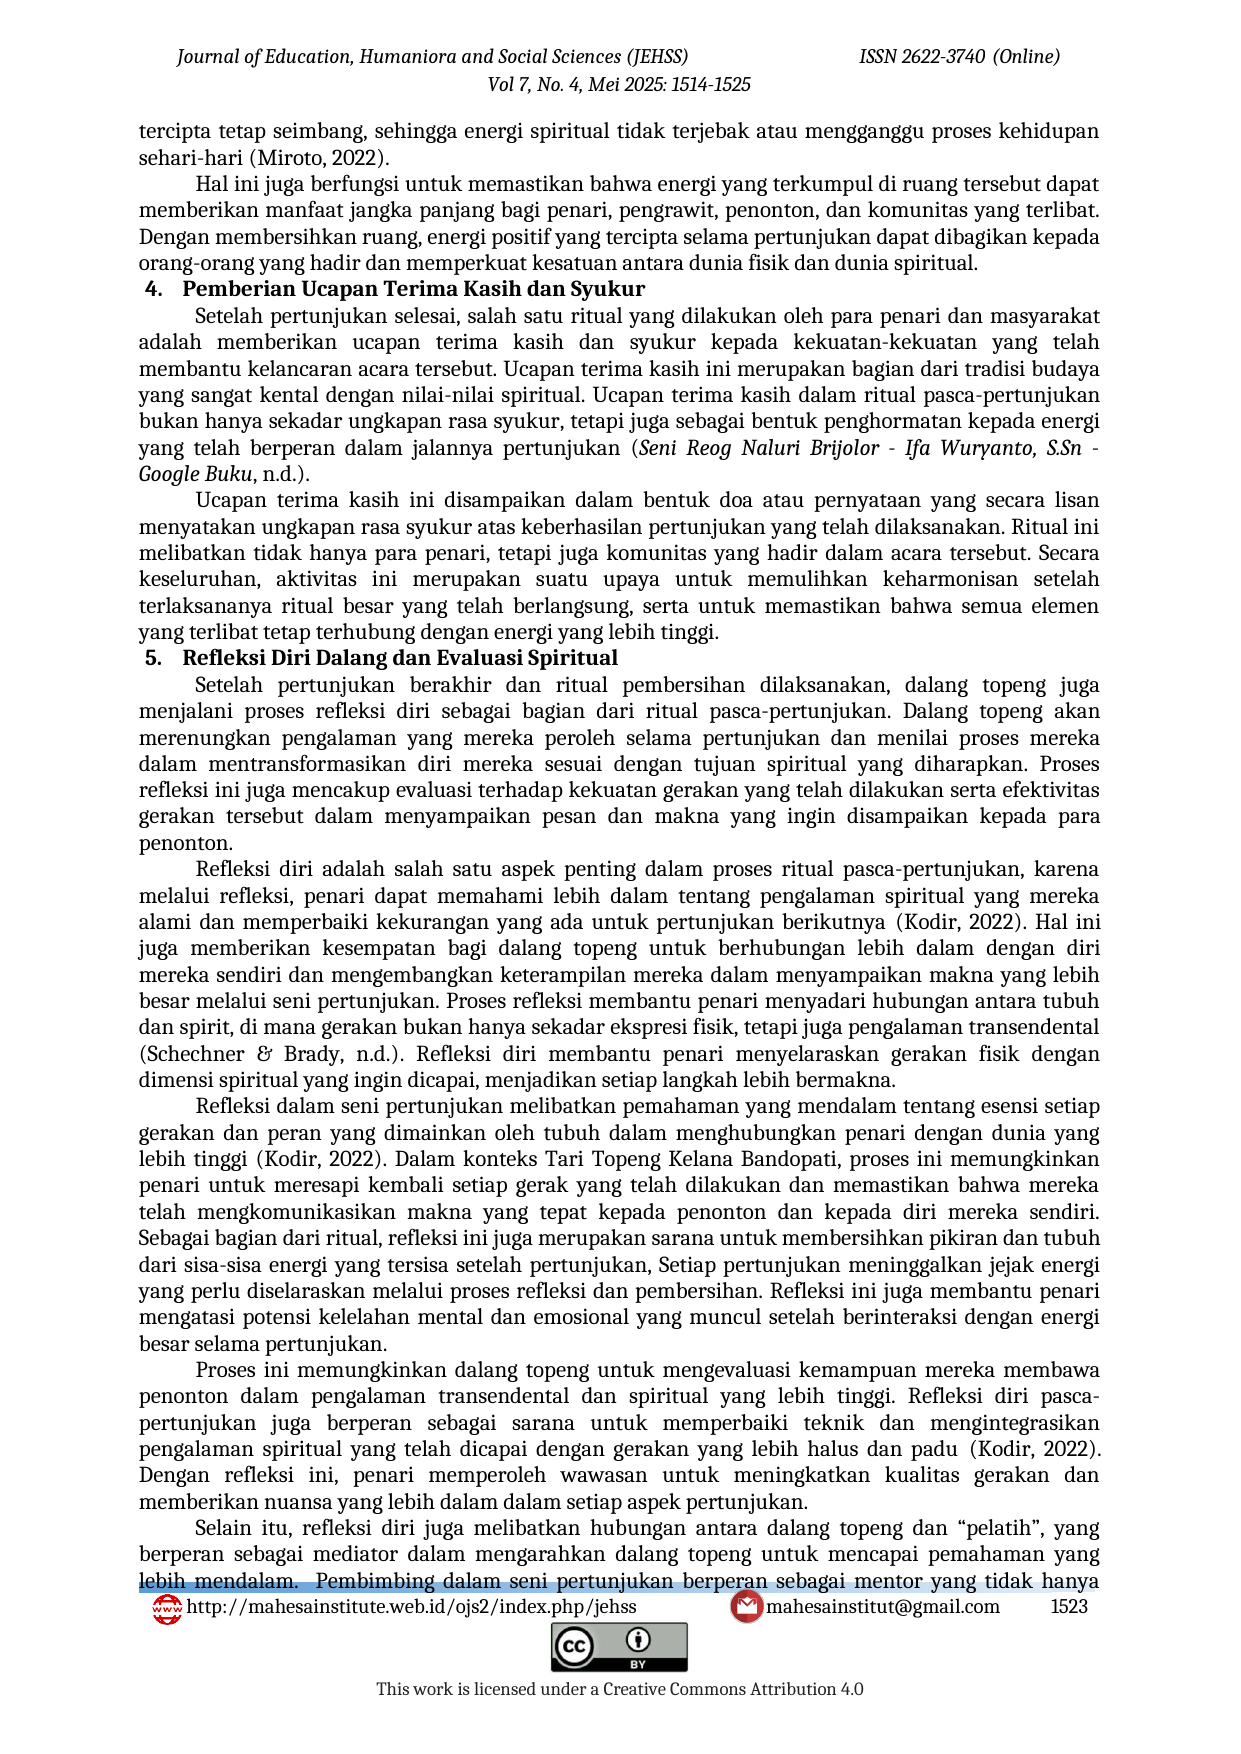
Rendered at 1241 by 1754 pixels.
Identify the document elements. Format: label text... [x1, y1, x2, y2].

subtitle Setelah pertunjukan selesai, salah satu ritual yang dilakukan oleh para penari dan masyarakat adalah memberikan ucapan terima kasih dan syukur kepada kekuatan-kekuatan yang telah membantu kelancaran acara tersebut. Ucapan terima kasih ini merupakan bagian dari tradisi budaya yang sangat kental dengan nilai-nilai spiritual. Ucapan terima kasih dalam ritual pasca-pertunjukan bukan hanya sekadar ungkapan rasa syukur, tetapi juga sebagai bentuk penghormatan kepada energi yang telah berperan dalam jalannya pertunjukan (Seni Reog Naluri Brijolor - Ifa Wuryanto, S.Sn - Google Buku, n.d.). [139, 303, 1101, 487]
subtitle Proses ini memungkinkan dalang topeng untuk mengevaluasi kemampuan mereka membawa penonton dalam pengalaman transendental dan spiritual yang lebih tinggi. Refleksi diri pasca-pertunjukan juga berperan sebagai sarana untuk memperbaiki teknik dan mengintegrasikan pengalaman spiritual yang telah dicapai dengan gerakan yang lebih halus dan padu (Kodir, 2022). Dengan refleksi ini, penari memperoleh wawasan untuk meningkatkan kualitas gerakan dan memberikan nuansa yang lebih dalam dalam setiap aspek pertunjukan. [139, 1357, 1101, 1515]
picture [544, 1618, 692, 1674]
subtitle Setelah pertunjukan berakhir dan ritual pembersihan dilaksanakan, dalang topeng juga menjalani proses refleksi diri sebagai bagian dari ritual pasca-pertunjukan. Dalang topeng akan merenungkan pengalaman yang mereka peroleh selama pertunjukan dan menilai proses mereka dalam mentransformasikan diri mereka sesuai dengan tujuan spiritual yang diharapkan. Proses refleksi ini juga mencakup evaluasi terhadap kekuatan gerakan yang telah dilakukan serta efektivitas gerakan tersebut dalam menyampaikan pesan dan makna yang ingin disampaikan kepada para penonton. [139, 672, 1101, 856]
picture [144, 1594, 189, 1625]
subtitle Pemberian Ucapan Terima Kasih dan Syukur [145, 276, 1101, 303]
picture [729, 1594, 765, 1624]
subtitle Hal ini juga berfungsi untuk memastikan bahwa energi yang terkumpul di ruang tersebut dapat memberikan manfaat jangka panjang bagi penari, pengrawit, penonton, dan komunitas yang terlibat. Dengan membersihkan ruang, energi positif yang tercipta selama pertunjukan dapat dibagikan kepada orang-orang yang hadir dan memperkuat kesatuan antara dunia fisik dan dunia spiritual. [139, 171, 1101, 276]
subtitle Refleksi dalam seni pertunjukan melibatkan pemahaman yang mendalam tentang esensi setiap gerakan dan peran yang dimainkan oleh tubuh dalam menghubungkan penari dengan dunia yang lebih tinggi (Kodir, 2022). Dalam konteks Tari Topeng Kelana Bandopati, proses ini memungkinkan penari untuk meresapi kembali setiap gerak yang telah dilakukan dan memastikan bahwa mereka telah mengkomunikasikan makna yang tepat kepada penonton dan kepada diri mereka sendiri. Sebagai bagian dari ritual, refleksi ini juga merupakan sarana untuk membersihkan pikiran dan tubuh dari sisa-sisa energi yang tersisa setelah pertunjukan, Setiap pertunjukan meninggalkan jejak energi yang perlu diselaraskan melalui proses refleksi dan pembersihan. Refleksi ini juga membantu penari mengatasi potensi kelelahan mental dan emosional yang muncul setelah berinteraksi dengan energi besar selama pertunjukan. [139, 1093, 1101, 1357]
subtitle Refleksi diri adalah salah satu aspek penting dalam proses ritual pasca-pertunjukan, karena melalui refleksi, penari dapat memahami lebih dalam tentang pengalaman spiritual yang mereka alami dan memperbaiki kekurangan yang ada untuk pertunjukan berikutnya (Kodir, 2022). Hal ini juga memberikan kesempatan bagi dalang topeng untuk berhubungan lebih dalam dengan diri mereka sendiri dan mengembangkan keterampilan mereka dalam menyampaikan makna yang lebih besar melalui seni pertunjukan. Proses refleksi membantu penari menyadari hubungan antara tubuh dan spirit, di mana gerakan bukan hanya sekadar ekspresi fisik, tetapi juga pengalaman transendental (Schechner & Brady, n.d.). Refleksi diri membantu penari menyelaraskan gerakan fisik dengan dimensi spiritual yang ingin dicapai, menjadikan setiap langkah lebih bermakna. [139, 856, 1101, 1093]
subtitle Refleksi Diri Dalang dan Evaluasi Spiritual [145, 645, 1101, 672]
subtitle Ucapan terima kasih ini disampaikan dalam bentuk doa atau pernyataan yang secara lisan menyatakan ungkapan rasa syukur atas keberhasilan pertunjukan yang telah dilaksanakan. Ritual ini melibatkan tidak hanya para penari, tetapi juga komunitas yang hadir dalam acara tersebut. Secara keseluruhan, aktivitas ini merupakan suatu upaya untuk memulihkan keharmonisan setelah terlaksananya ritual besar yang telah berlangsung, serta untuk memastikan bahwa semua elemen yang terlibat tetap terhubung dengan energi yang lebih tinggi. [139, 487, 1101, 645]
